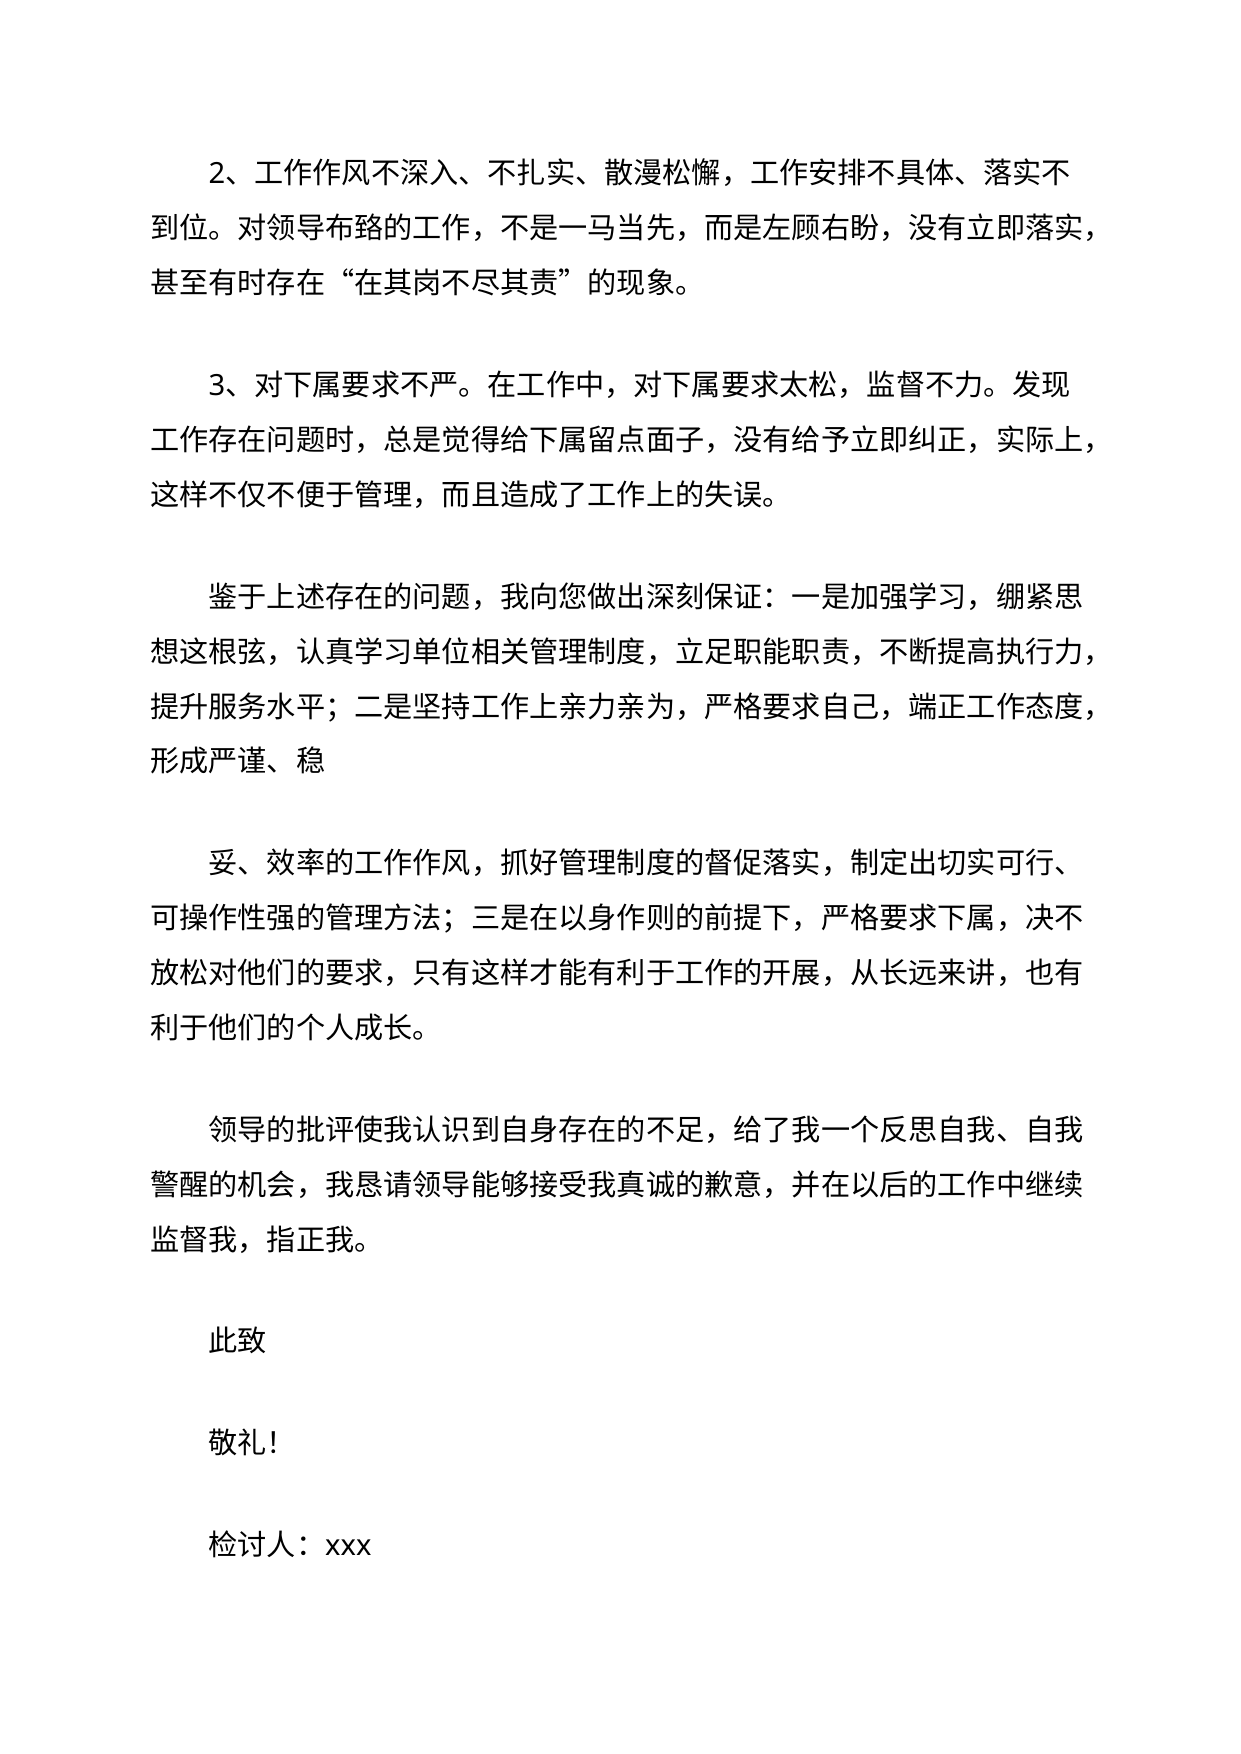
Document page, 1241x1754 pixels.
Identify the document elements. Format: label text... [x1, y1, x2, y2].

text 检讨人：xxx [150, 1521, 1090, 1564]
text 领导的批评使我认识到自身存在的不足，给了我一个反思自我、自我警醒的机会，我恳请领导能够接受我真诚的歉意，并在以后的工作中继续监督我，指正我。 [150, 1106, 1090, 1258]
text 鉴于上述存在的问题，我向您做出深刻保证：一是加强学习，绷紧思想这根弦，认真学习单位相关管理制度，立足职能职责，不断提高执行力，提升服务水平；二是坚持工作上亲力亲为，严格要求自己，端正工作态度，形成严谨、稳 [150, 573, 1090, 780]
text 3、对下属要求不严。在工作中，对下属要求太松，监督不力。发现工作存在问题时，总是觉得给下属留点面子，没有给予立即纠正，实际上，这样不仅不便于管理，而且造成了工作上的失误。 [150, 362, 1090, 514]
text 妥、效率的工作作风，抓好管理制度的督促落实，制定出切实可行、可操作性强的管理方法；三是在以身作则的前提下，严格要求下属，决不放松对他们的要求，只有这样才能有利于工作的开展，从长远来讲，也有利于他们的个人成长。 [150, 840, 1090, 1047]
text 2、工作作风不深入、不扎实、散漫松懈，工作安排不具体、落实不到位。对领导布臵的工作，不是一马当先，而是左顾右盼，没有立即落实，甚至有时存在“在其岗不尽其责”的现象。 [150, 150, 1090, 302]
text 此致 [150, 1318, 1090, 1360]
text 敬礼！ [150, 1419, 1090, 1462]
